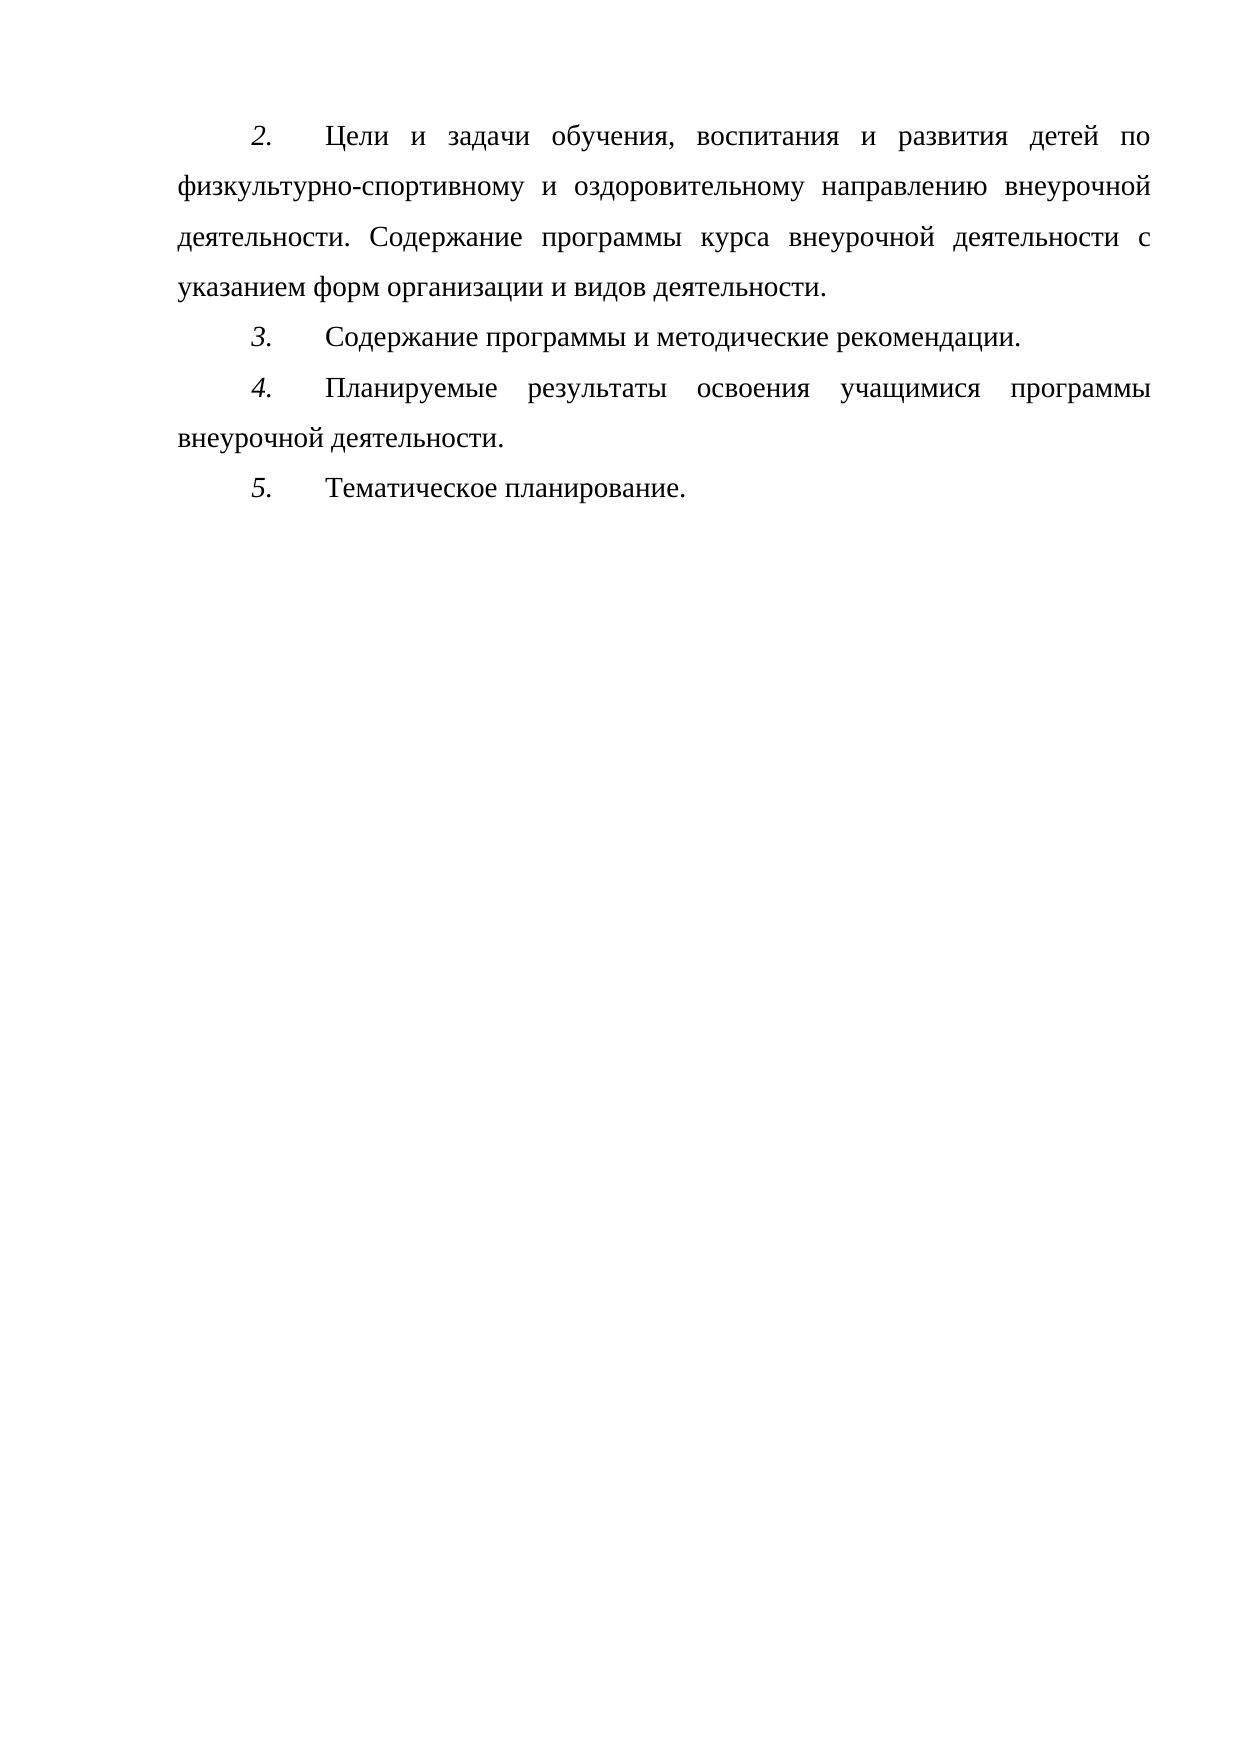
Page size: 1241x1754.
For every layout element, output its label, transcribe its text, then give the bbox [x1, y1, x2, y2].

list Содержание программы и методические рекомендации. [177, 319, 1152, 353]
list Цели и задачи обучения, воспитания и развития детей по физкультурно-спортивному и оздоровительному направлению внеурочной деятельности. Содержание программы курса внеурочной деятельности с указанием форм организации и видов деятельности. [177, 118, 1152, 303]
list Тематическое планирование. [177, 470, 1152, 504]
list Планируемые результаты освоения учащимися программы внеурочной деятельности. [177, 370, 1152, 453]
